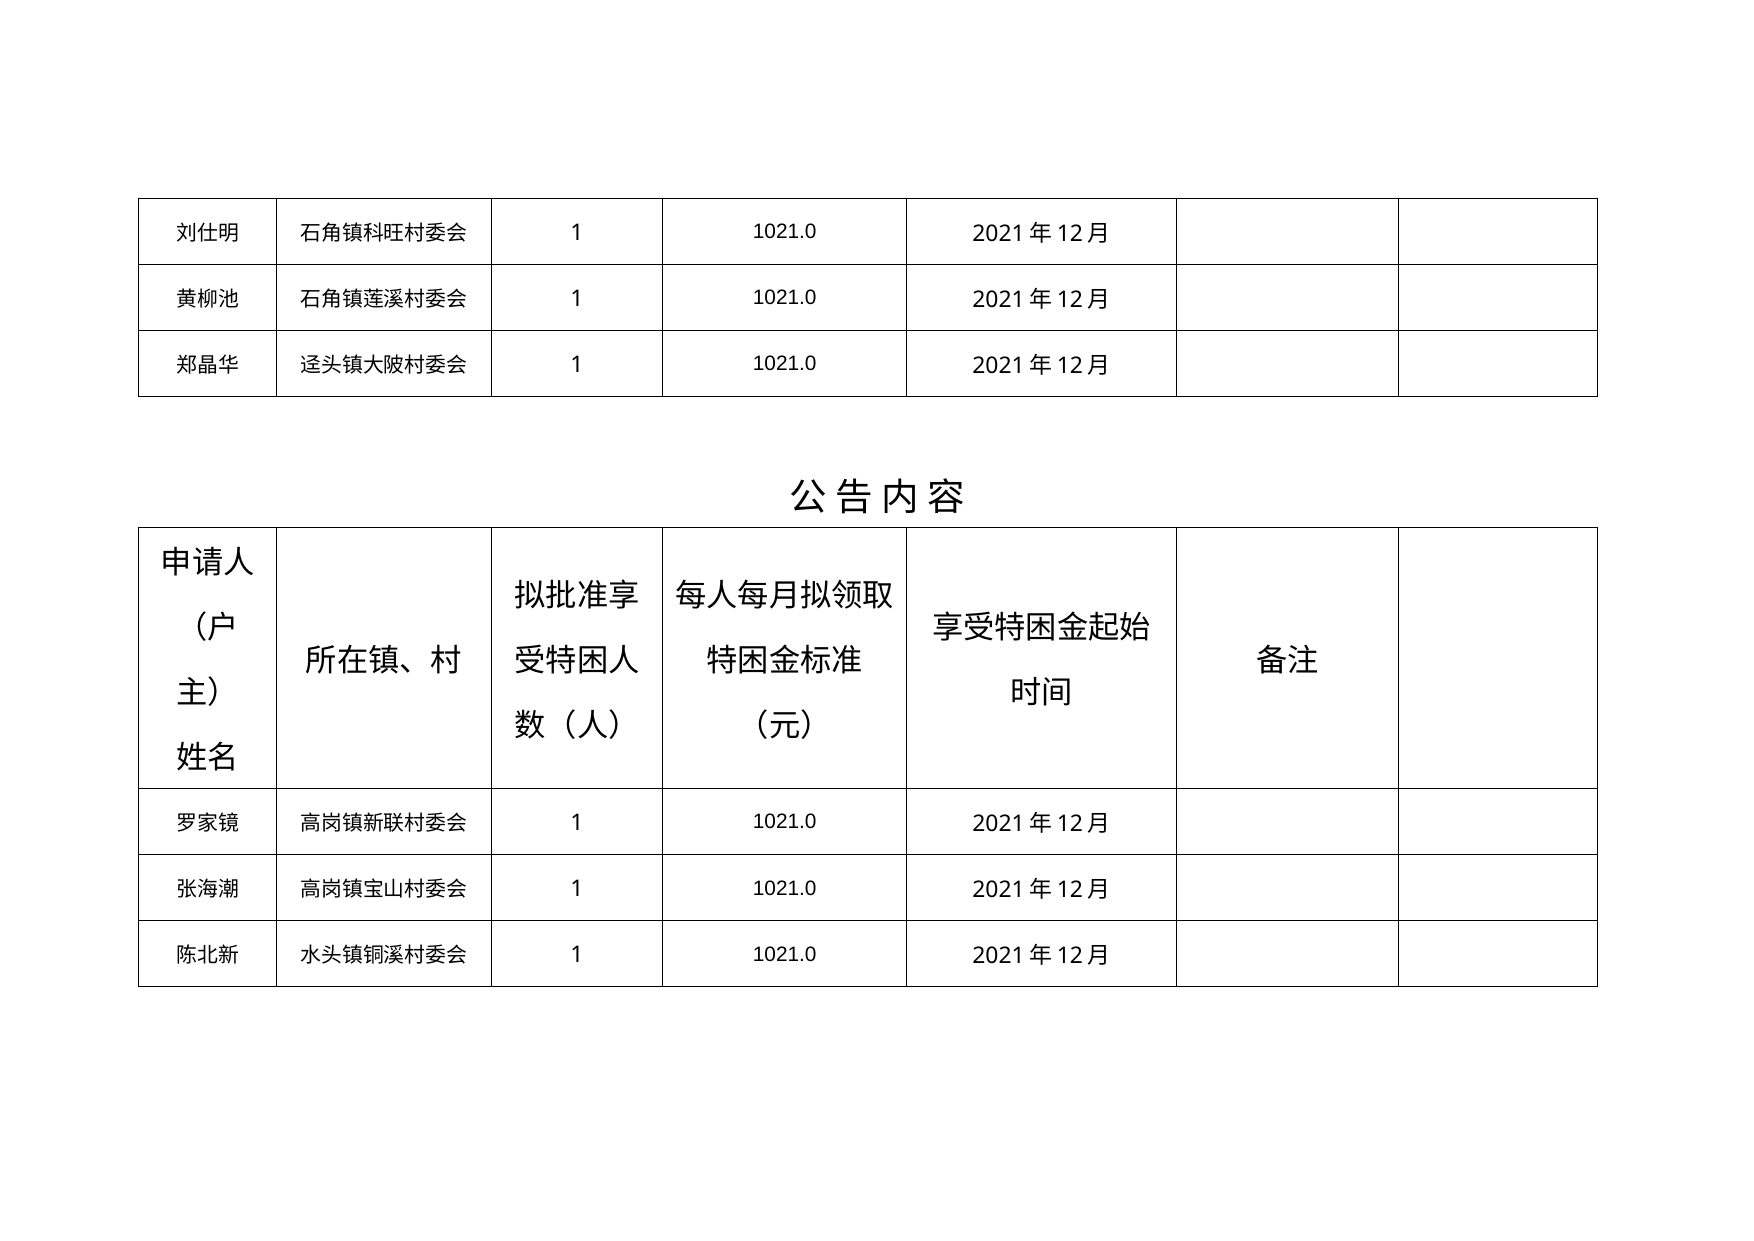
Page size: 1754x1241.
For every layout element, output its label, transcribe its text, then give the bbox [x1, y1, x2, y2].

table_cell 高岗镇宝山村委会 [277, 855, 491, 920]
table_cell 1021.0 [663, 199, 906, 264]
table_cell [1399, 265, 1597, 330]
table_cell 1021.0 [663, 331, 906, 396]
table_header 享受特困金起始时间 [907, 528, 1176, 788]
table_cell [1177, 265, 1398, 330]
table_cell 陈北新 [139, 921, 276, 986]
table_cell 1021.0 [663, 921, 906, 986]
table_header [1399, 528, 1597, 788]
table_cell 水头镇铜溪村委会 [277, 921, 491, 986]
table_header 每人每月拟领取特困金标准（元） [663, 528, 906, 788]
table_cell [1399, 921, 1597, 986]
table_cell 2021年12月 [907, 265, 1176, 330]
table_cell [1177, 199, 1398, 264]
table_cell [1399, 789, 1597, 854]
table_cell 1 [492, 921, 662, 986]
table_cell 刘仕明 [139, 199, 276, 264]
table_cell 1 [492, 199, 662, 264]
table_cell 2021年12月 [907, 921, 1176, 986]
table_cell 1021.0 [663, 789, 906, 854]
table_header 备注 [1177, 528, 1398, 788]
table_cell 石角镇莲溪村委会 [277, 265, 491, 330]
table_header 申请人（户主） 姓名 [139, 528, 276, 788]
table_cell [1399, 199, 1597, 264]
table_cell 1021.0 [663, 855, 906, 920]
table_cell [1177, 855, 1398, 920]
table_cell 2021年12月 [907, 331, 1176, 396]
table_cell 郑晶华 [139, 331, 276, 396]
table_cell [1177, 789, 1398, 854]
table_cell [1177, 921, 1398, 986]
table_cell 1 [492, 331, 662, 396]
text 公 告 内 容 [150, 462, 1604, 527]
table_cell 1 [492, 789, 662, 854]
table_cell 罗家镜 [139, 789, 276, 854]
table_header 拟批准享受特困人数（人） [492, 528, 662, 788]
table_cell 迳头镇大陂村委会 [277, 331, 491, 396]
table_cell 1 [492, 265, 662, 330]
table_cell 高岗镇新联村委会 [277, 789, 491, 854]
table_cell 2021年12月 [907, 199, 1176, 264]
table_cell [1399, 331, 1597, 396]
table_cell 1021.0 [663, 265, 906, 330]
table_cell 1 [492, 855, 662, 920]
table_header 所在镇、村 [277, 528, 491, 788]
table_cell [1399, 855, 1597, 920]
table_cell 黄柳池 [139, 265, 276, 330]
table_cell [1177, 331, 1398, 396]
table_cell 2021年12月 [907, 855, 1176, 920]
table_cell 张海潮 [139, 855, 276, 920]
table_cell 2021年12月 [907, 789, 1176, 854]
table_cell 石角镇科旺村委会 [277, 199, 491, 264]
